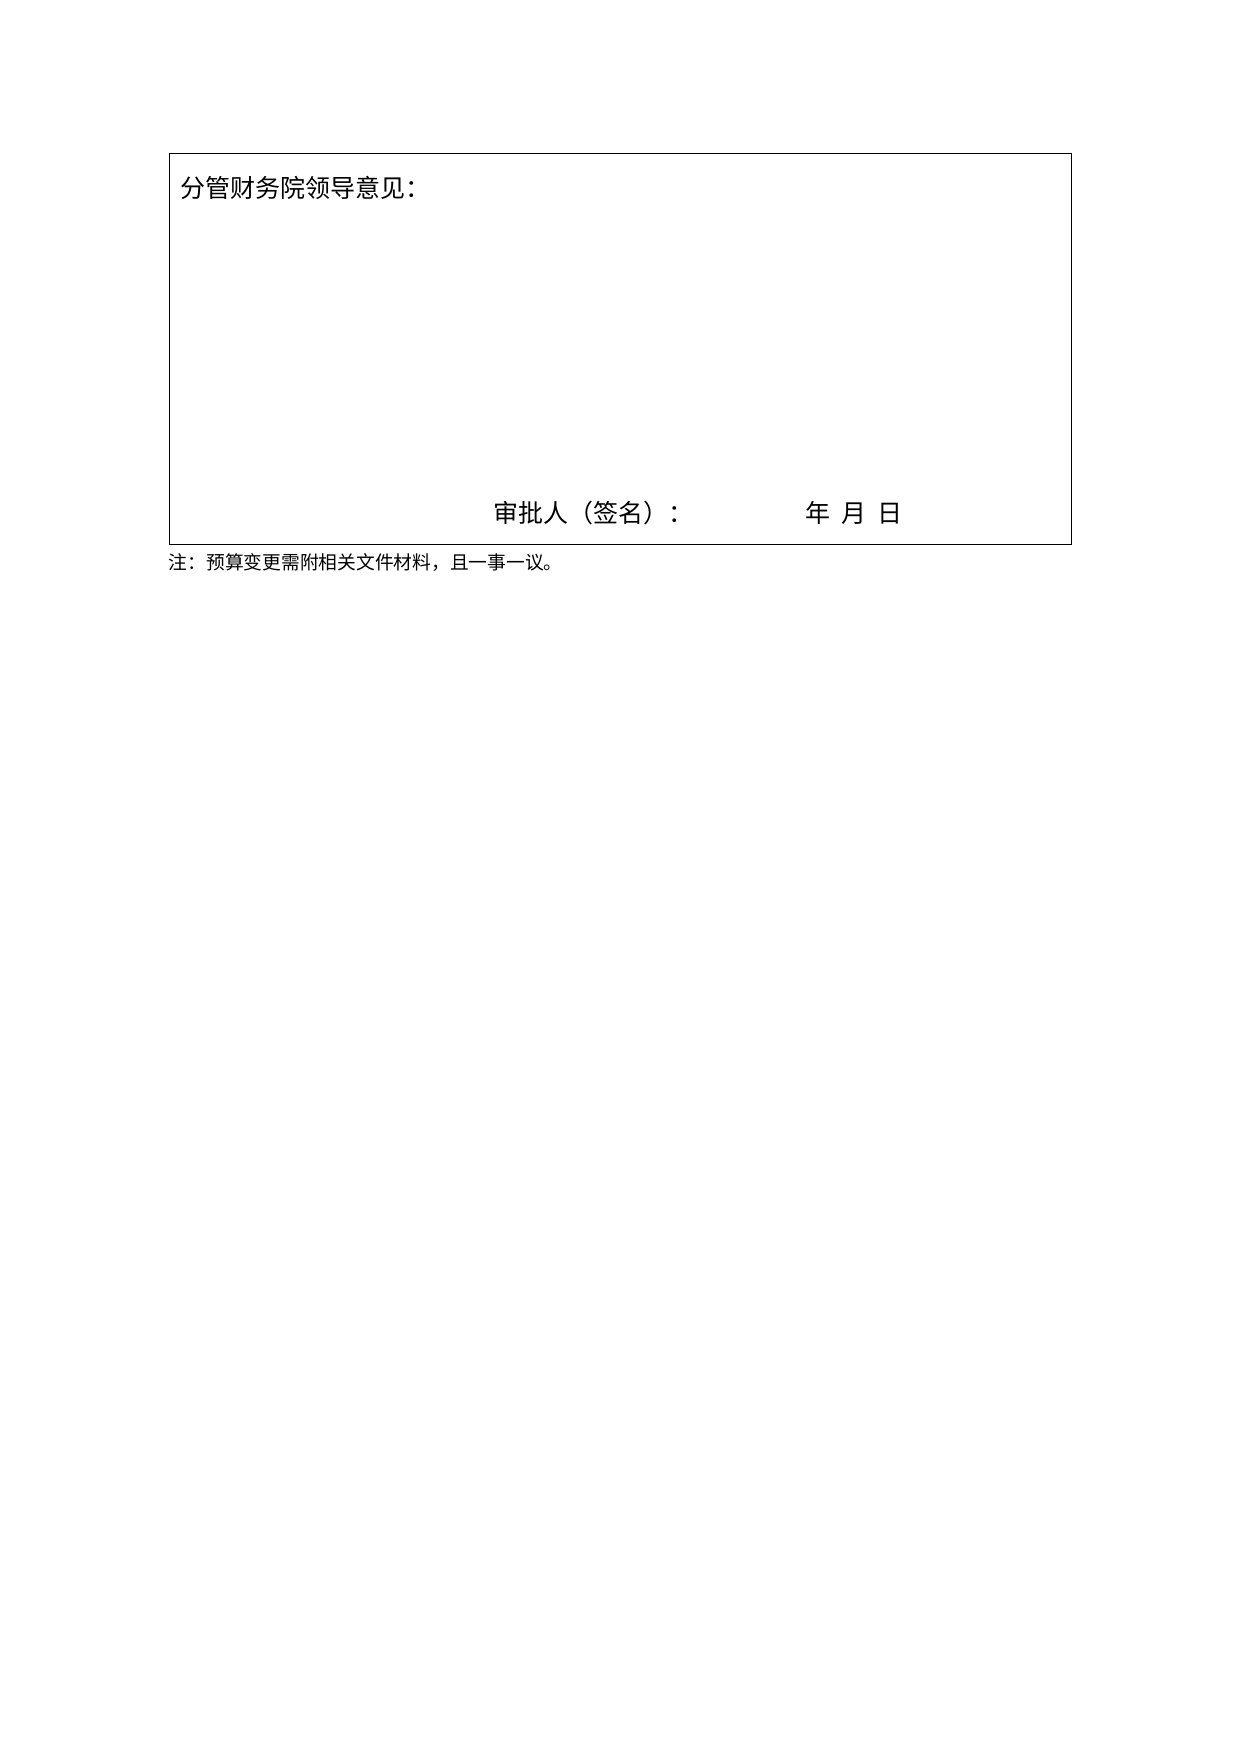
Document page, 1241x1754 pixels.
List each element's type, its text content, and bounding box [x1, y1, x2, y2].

table_cell 分管财务院领导意见： 审批人（签名）： 年 月 日 [170, 154, 1071, 544]
text 注：预算变更需附相关文件材料，且一事一议。 [75, 545, 1165, 577]
